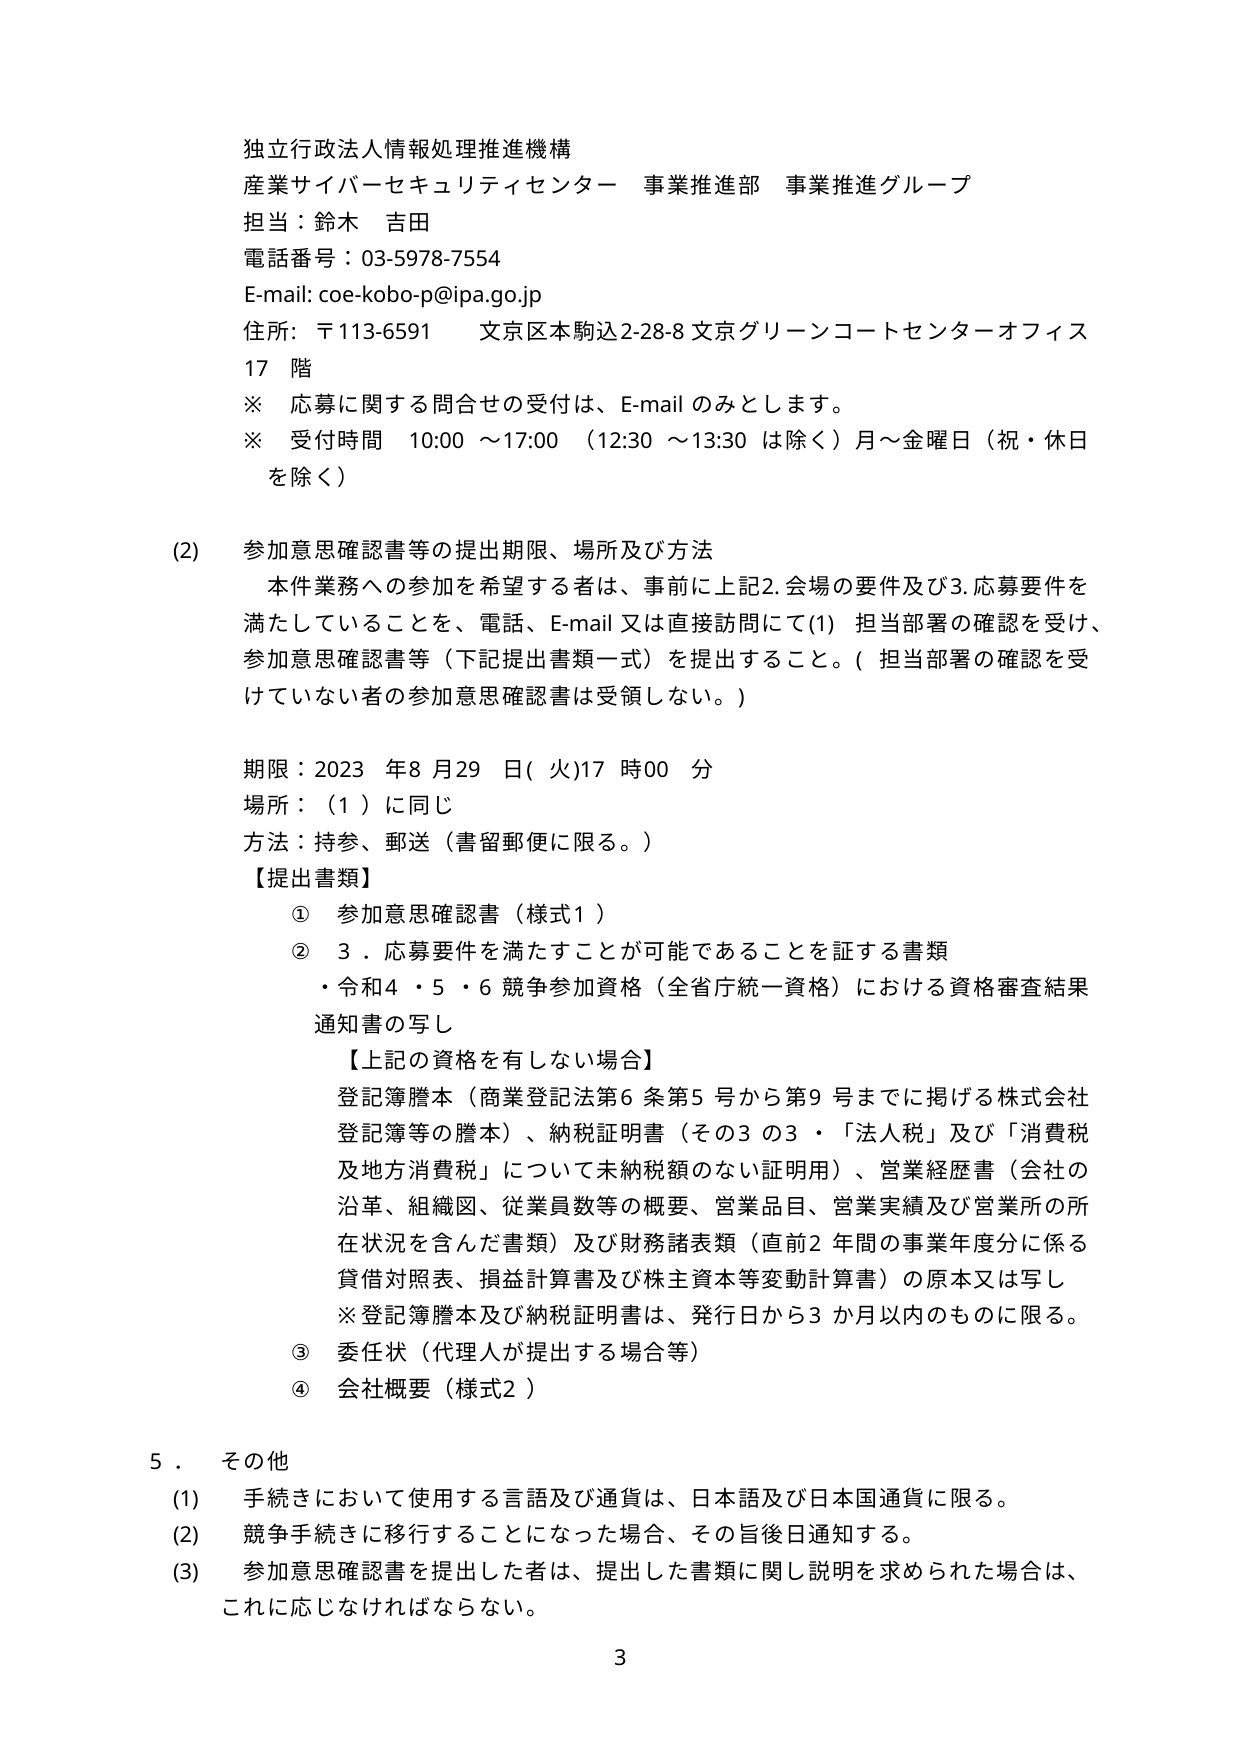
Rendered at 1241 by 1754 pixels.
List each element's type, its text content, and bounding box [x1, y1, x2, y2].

text 本件業務への参加を希望する者は、事前に上記2.会場の要件及び3.応募要件を満たしていることを、電話、E-mail又は直接訪問にて(1)担当部署の確認を受け、参加意思確認書等（下記提出書類一式）を提出すること。(担当部署の確認を受けていない者の参加意思確認書は受領しない。) [220, 567, 1091, 713]
text 期限：2023年8月29日(火)17時00分 [220, 749, 1091, 786]
text ※ 受付時間 10:00～17:00（12:30～13:30は除く）月～金曜日（祝・休日を除く） [220, 421, 1091, 494]
text ④ 会社概要（様式2） [149, 1369, 1091, 1406]
text ① 参加意思確認書（様式1） [149, 895, 1091, 932]
text 5． その他 [149, 1442, 1091, 1478]
text 産業サイバーセキュリティセンター 事業推進部 事業推進グループ [220, 166, 1091, 202]
text ・令和4・5・6競争参加資格（全省庁統一資格）における資格審査結果通知書の写し [291, 968, 1091, 1041]
text 担当：鈴木 吉田 [220, 202, 1091, 239]
text (1) 手続きにおいて使用する言語及び通貨は、日本語及び日本国通貨に限る。 [161, 1478, 1091, 1515]
text 場所：（1）に同じ [220, 786, 1091, 822]
text 方法：持参、郵送（書留郵便に限る。） [220, 822, 1091, 859]
text 登記簿謄本（商業登記法第6条第5号から第9号までに掲げる株式会社登記簿等の謄本）、納税証明書（その3の3・「法人税」及び「消費税及地方消費税」について未納税額のない証明用）、営業経歴書（会社の沿革、組織図、従業員数等の概要、営業品目、営業実績及び営業所の所在状況を含んだ書類）及び財務諸表類（直前2年間の事業年度分に係る貸借対照表、損益計算書及び株主資本等変動計算書）の原本又は写し ※登記簿謄本及び納税証明書は、発行日から3か月以内のものに限る。 [314, 1077, 1091, 1333]
text (3) 参加意思確認書を提出した者は、提出した書類に関し説明を求められた場合は、これに応じなければならない。 [161, 1551, 1091, 1624]
text (2) 参加意思確認書等の提出期限、場所及び方法 [149, 531, 1091, 567]
text 【上記の資格を有しない場合】 [149, 1041, 1091, 1077]
text 電話番号：03-5978-7554 [220, 239, 1091, 275]
text ※ 応募に関する問合せの受付は、E-mailのみとします。 [173, 385, 1091, 421]
text E-mail: coe-kobo-p@ipa.go.jp [220, 275, 1091, 312]
text (2) 競争手続きに移行することになった場合、その旨後日通知する。 [161, 1515, 1091, 1551]
text 【提出書類】 [149, 859, 1091, 895]
text 住所: 〒113-6591 文京区本駒込2-28-8文京グリーンコートセンターオフィス17階 [220, 312, 1091, 385]
text ② 3．応募要件を満たすことが可能であることを証する書類 [149, 932, 1091, 968]
text 独立行政法人情報処理推進機構 [220, 129, 1091, 166]
text ③ 委任状（代理人が提出する場合等） [149, 1333, 1091, 1369]
